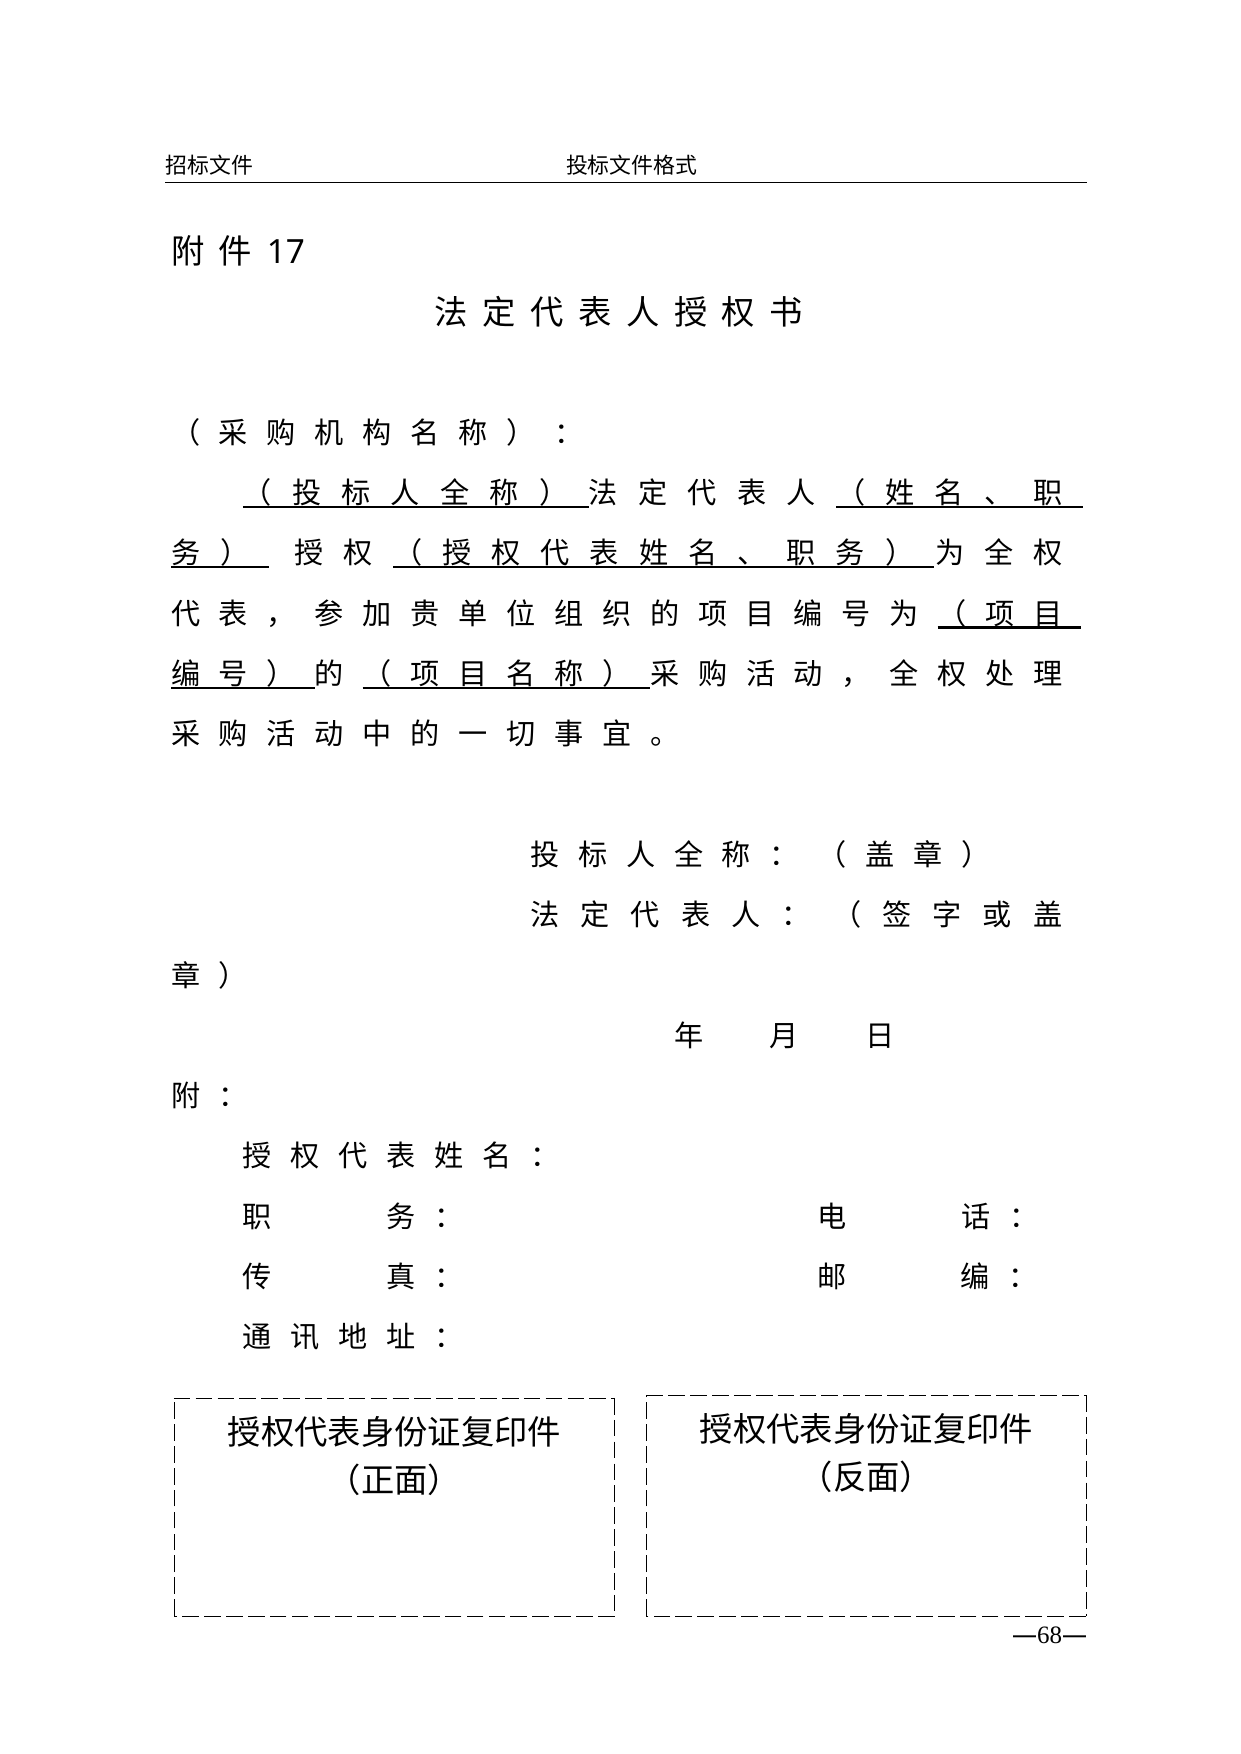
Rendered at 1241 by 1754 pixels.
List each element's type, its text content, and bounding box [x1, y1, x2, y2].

text 附件17 [171, 219, 1081, 280]
text （投标人全称）法定代表人（姓名、职务） 授权（授权代表姓名、职务）为全权代表，参加贵单位组织的项目编号为（项目编号）的（项目名称）采购活动，全权处理采购活动中的一切事宜。 [171, 461, 1081, 762]
text 通讯地址： [171, 1305, 1081, 1365]
text 授权代表姓名： [171, 1124, 1081, 1184]
text 投标人全称：（盖章） [171, 822, 1081, 883]
text 传 真： 邮 编： [171, 1245, 1081, 1305]
text 法定代表人授权书 [171, 280, 1081, 340]
text （采购机构名称）： [171, 400, 1081, 461]
text 年 月 日 [171, 1003, 1081, 1064]
text 职 务： 电 话： [171, 1184, 1081, 1245]
text 附： [171, 1064, 1081, 1124]
text 法定代表人：（签字或盖章） [171, 883, 1081, 1003]
